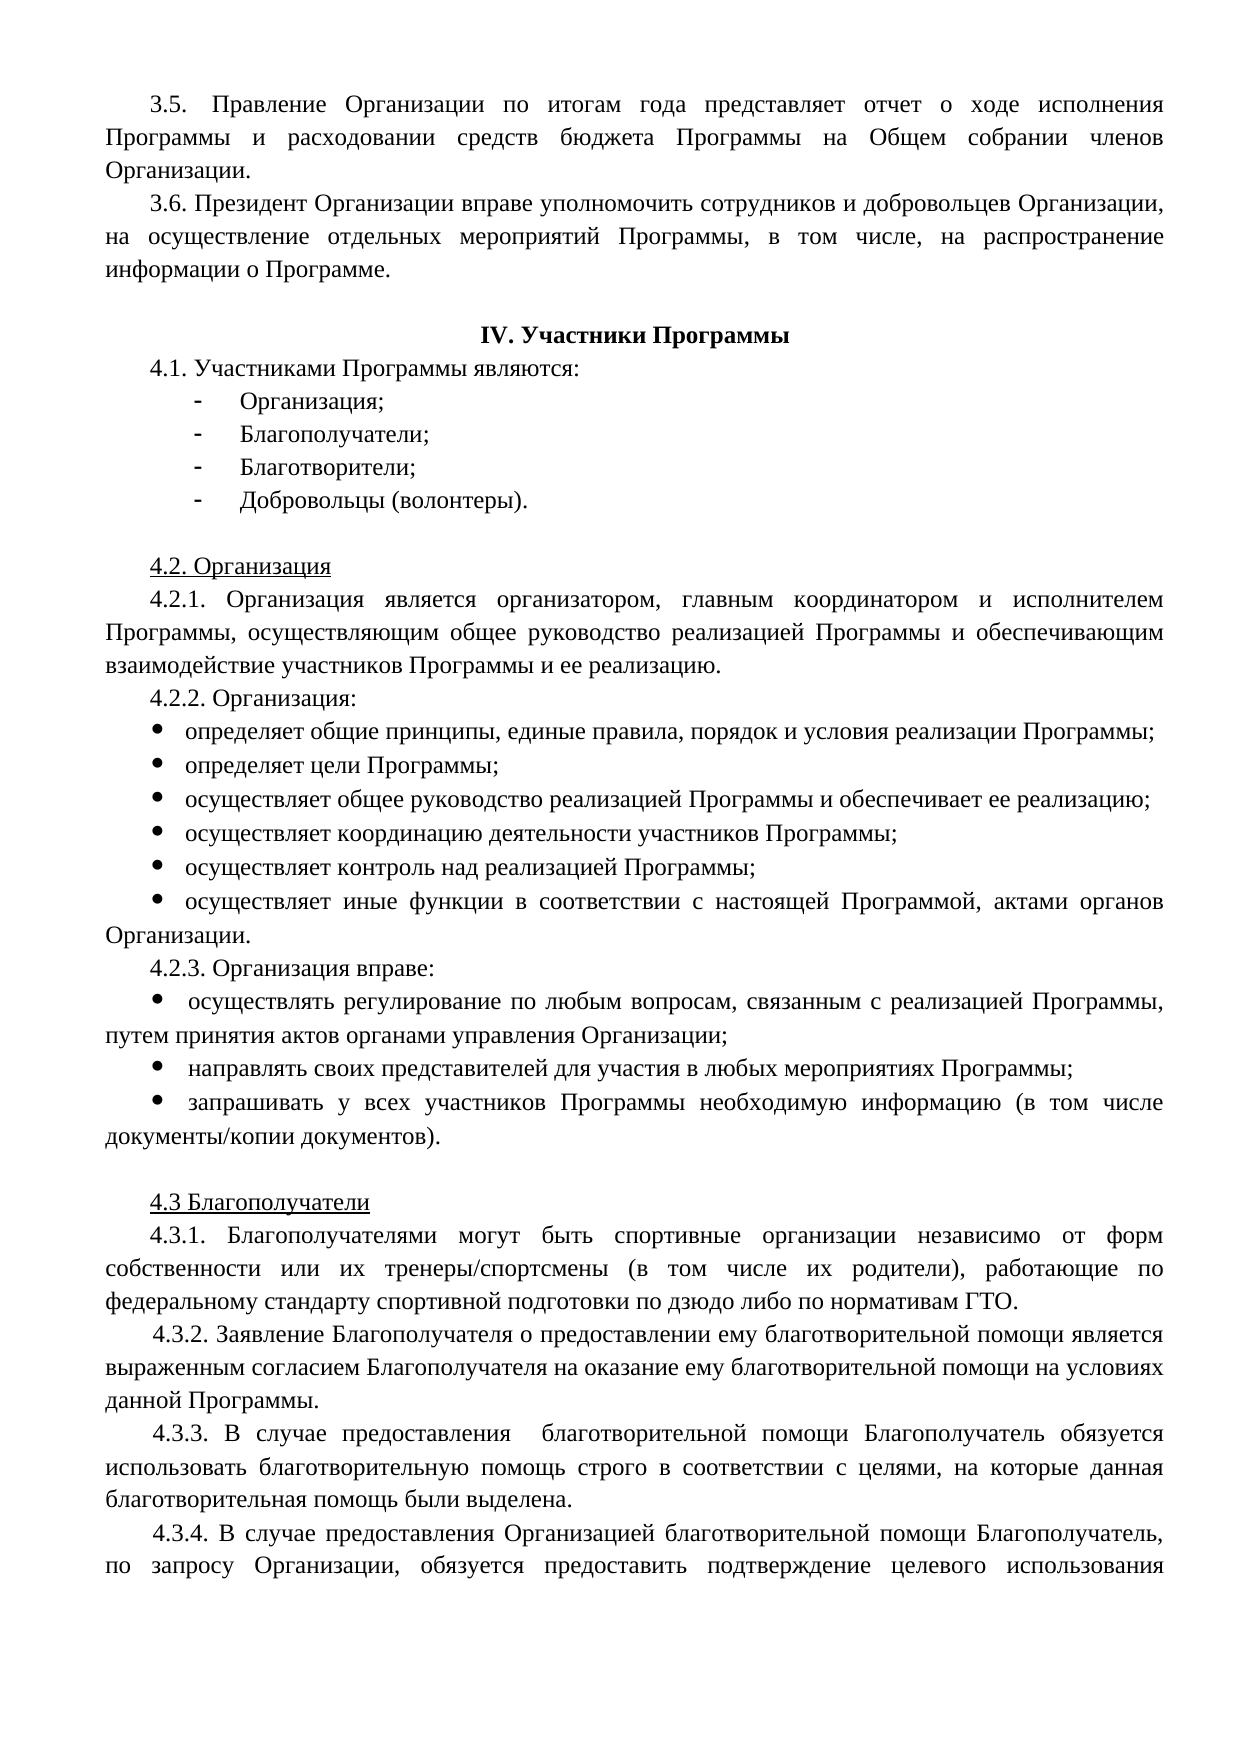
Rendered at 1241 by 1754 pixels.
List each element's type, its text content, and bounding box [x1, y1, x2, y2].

list осуществляет общее руководство реализацией Программы и обеспечивает ее реализацию; [105, 784, 1165, 814]
list запрашивать у всех участников Программы необходимую информацию (в том числе документы/копии документов). [105, 1087, 1165, 1150]
list Добровольцы (волонтеры). [194, 485, 1165, 514]
text 4.3.3. В случае предоставления благотворительной помощи Благополучатель обязуется использовать благотворительную помощь строго в соответствии с целями, на которые данная благотворительная помощь были выделена. [105, 1418, 1165, 1513]
list осуществляет контроль над реализацией Программы; [105, 852, 1165, 882]
text 4.3.1. Благополучателями могут быть спортивные организации независимо от форм собственности или их тренеры/спортсмены (в том числе их родители), работающие по федеральному стандарту спортивной подготовки по дзюдо либо по нормативам ГТО. [105, 1220, 1165, 1315]
list осуществлять регулирование по любым вопросам, связанным с реализацией Программы, путем принятия актов органами управления Организации; [105, 986, 1165, 1049]
text 4.1. Участниками Программы являются: [105, 353, 1165, 382]
text 4.2.1. Организация является организатором, главным координатором и исполнителем Программы, осуществляющим общее руководство реализацией Программы и обеспечивающим взаимодействие участников Программы и ее реализацию. [105, 584, 1165, 679]
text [105, 1518, 1165, 1579]
text IV. Участники Программы [105, 320, 1165, 348]
text 4.2.3. Организация вправе: [105, 953, 1165, 982]
text 4.2. Организация [105, 551, 1165, 580]
text 4.2.2. Организация: [105, 683, 1165, 712]
list определяет цели Программы; [105, 750, 1165, 780]
text 3.5. Правление Организации по итогам года представляет отчет о ходе исполнения Программы и расходовании средств бюджета Программы на Общем собрании членов Организации. [105, 89, 1165, 183]
list осуществляет координацию деятельности участников Программы; [105, 818, 1165, 848]
text 4.3.2. Заявление Благополучателя о предоставлении ему благотворительной помощи является выраженным согласием Благополучателя на оказание ему благотворительной помощи на условиях данной Программы. [105, 1319, 1165, 1414]
text 4.3 Благополучатели [105, 1187, 1165, 1216]
text 3.6. Президент Организации вправе уполномочить сотрудников и добровольцев Организации, на осуществление отдельных мероприятий Программы, в том числе, на распространение информации о Программе. [105, 188, 1165, 282]
list Благотворители; [194, 452, 1165, 481]
list осуществляет иные функции в соответствии с настоящей Программой, актами органов Организации. [105, 886, 1165, 949]
list направлять своих представителей для участия в любых мероприятиях Программы; [105, 1053, 1165, 1083]
list определяет общие принципы, единые правила, порядок и условия реализации Программы; [105, 716, 1165, 746]
list Благополучатели; [194, 419, 1165, 448]
list Организация; [194, 386, 1165, 414]
